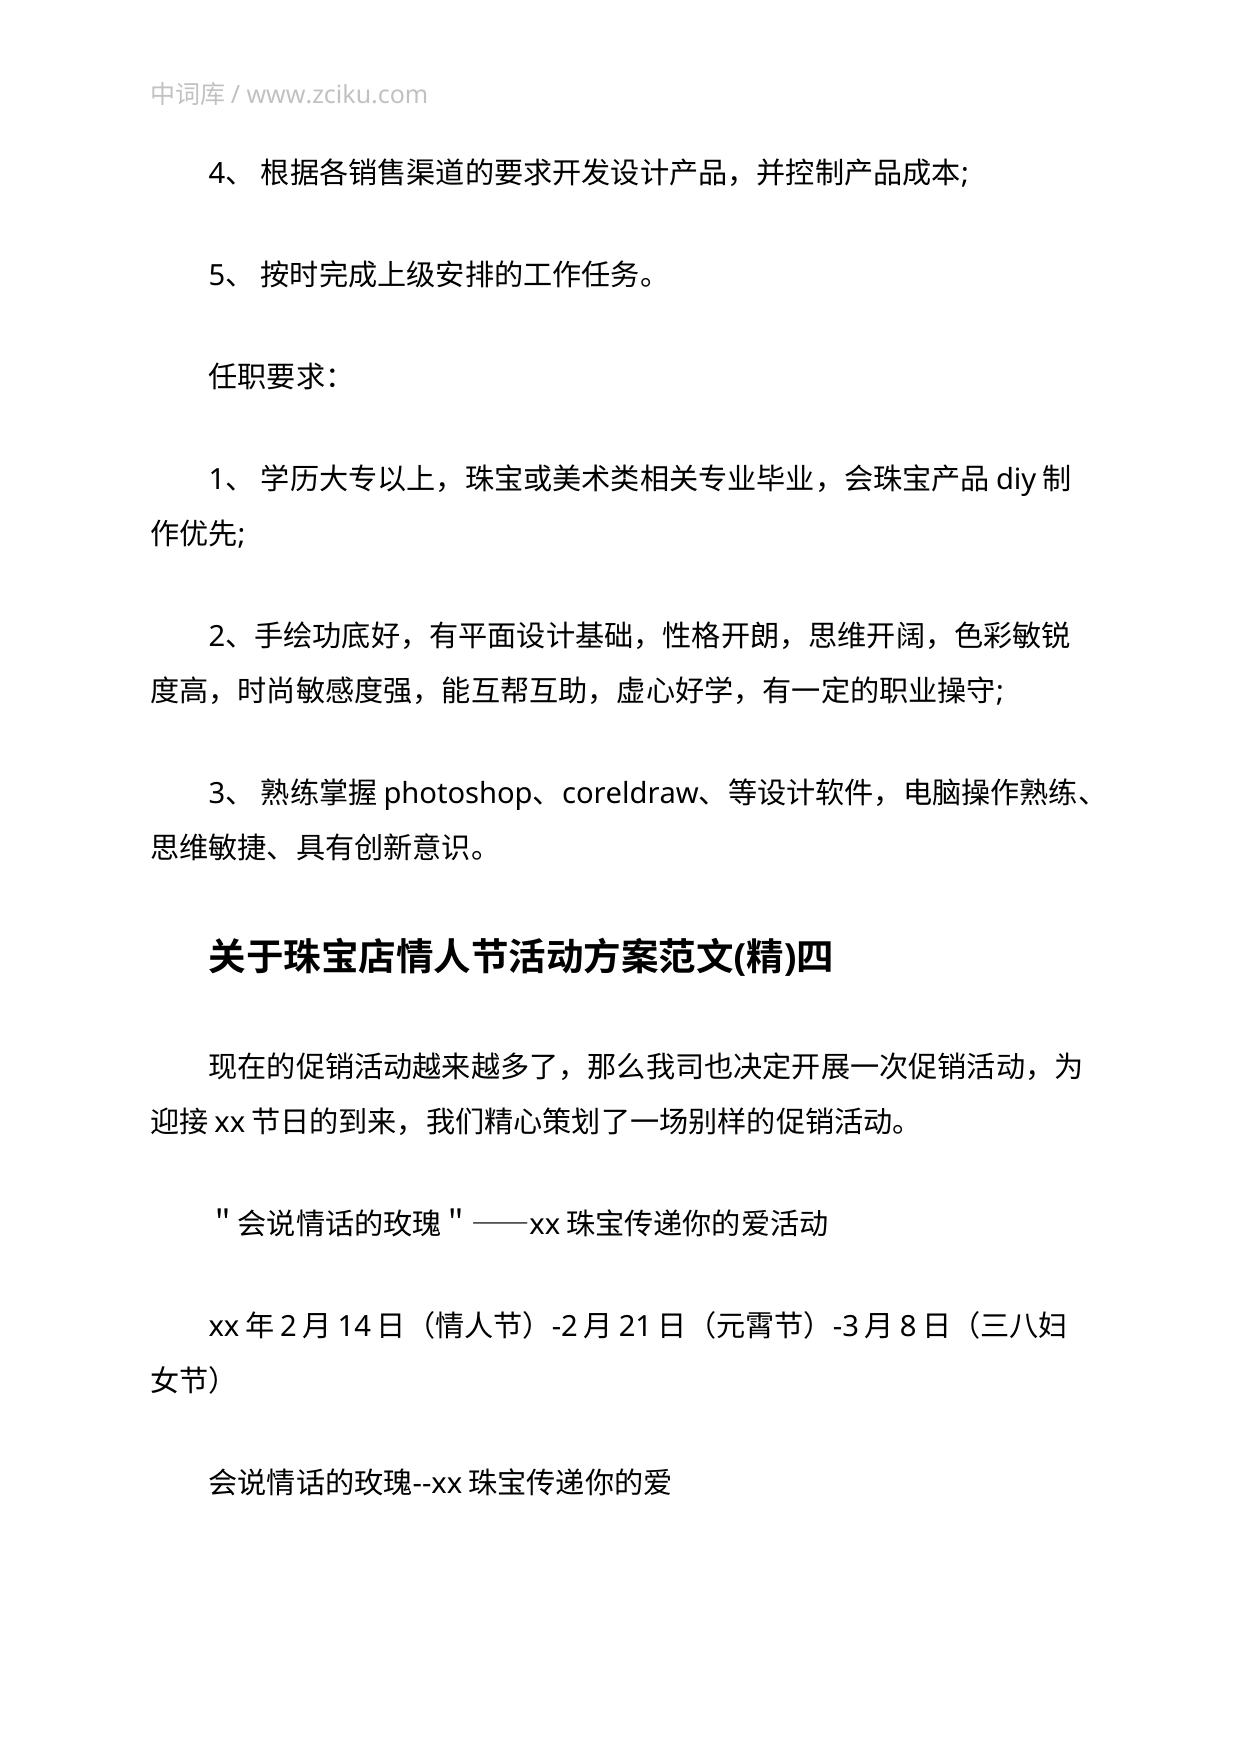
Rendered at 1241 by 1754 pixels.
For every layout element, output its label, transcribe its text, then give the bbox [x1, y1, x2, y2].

text 2、手绘功底好，有平面设计基础，性格开朗，思维开阔，色彩敏锐度高，时尚敏感度强，能互帮互助，虚心好学，有一定的职业操守; [150, 613, 1090, 710]
text 3、 熟练掌握photoshop、coreldraw、等设计软件，电脑操作熟练、思维敏捷、具有创新意识。 [150, 770, 1090, 867]
text 会说情话的玫瑰--xx珠宝传递你的爱 [150, 1460, 1090, 1502]
text 1、 学历大专以上，珠宝或美术类相关专业毕业，会珠宝产品diy制作优先; [150, 456, 1090, 553]
text 4、 根据各销售渠道的要求开发设计产品，并控制产品成本; [150, 150, 1090, 192]
text ＂会说情话的玫瑰＂——xx珠宝传递你的爱活动 [150, 1201, 1090, 1243]
text 关于珠宝店情人节活动方案范文(精)四 [150, 926, 1090, 981]
text xx年2月14日（情人节）-2月21日（元霄节）-3月8日（三八妇女节） [150, 1303, 1090, 1400]
text 5、 按时完成上级安排的工作任务。 [150, 252, 1090, 294]
text 现在的促销活动越来越多了，那么我司也决定开展一次促销活动，为迎接xx节日的到来，我们精心策划了一场别样的促销活动。 [150, 1044, 1090, 1141]
text 任职要求： [150, 354, 1090, 396]
